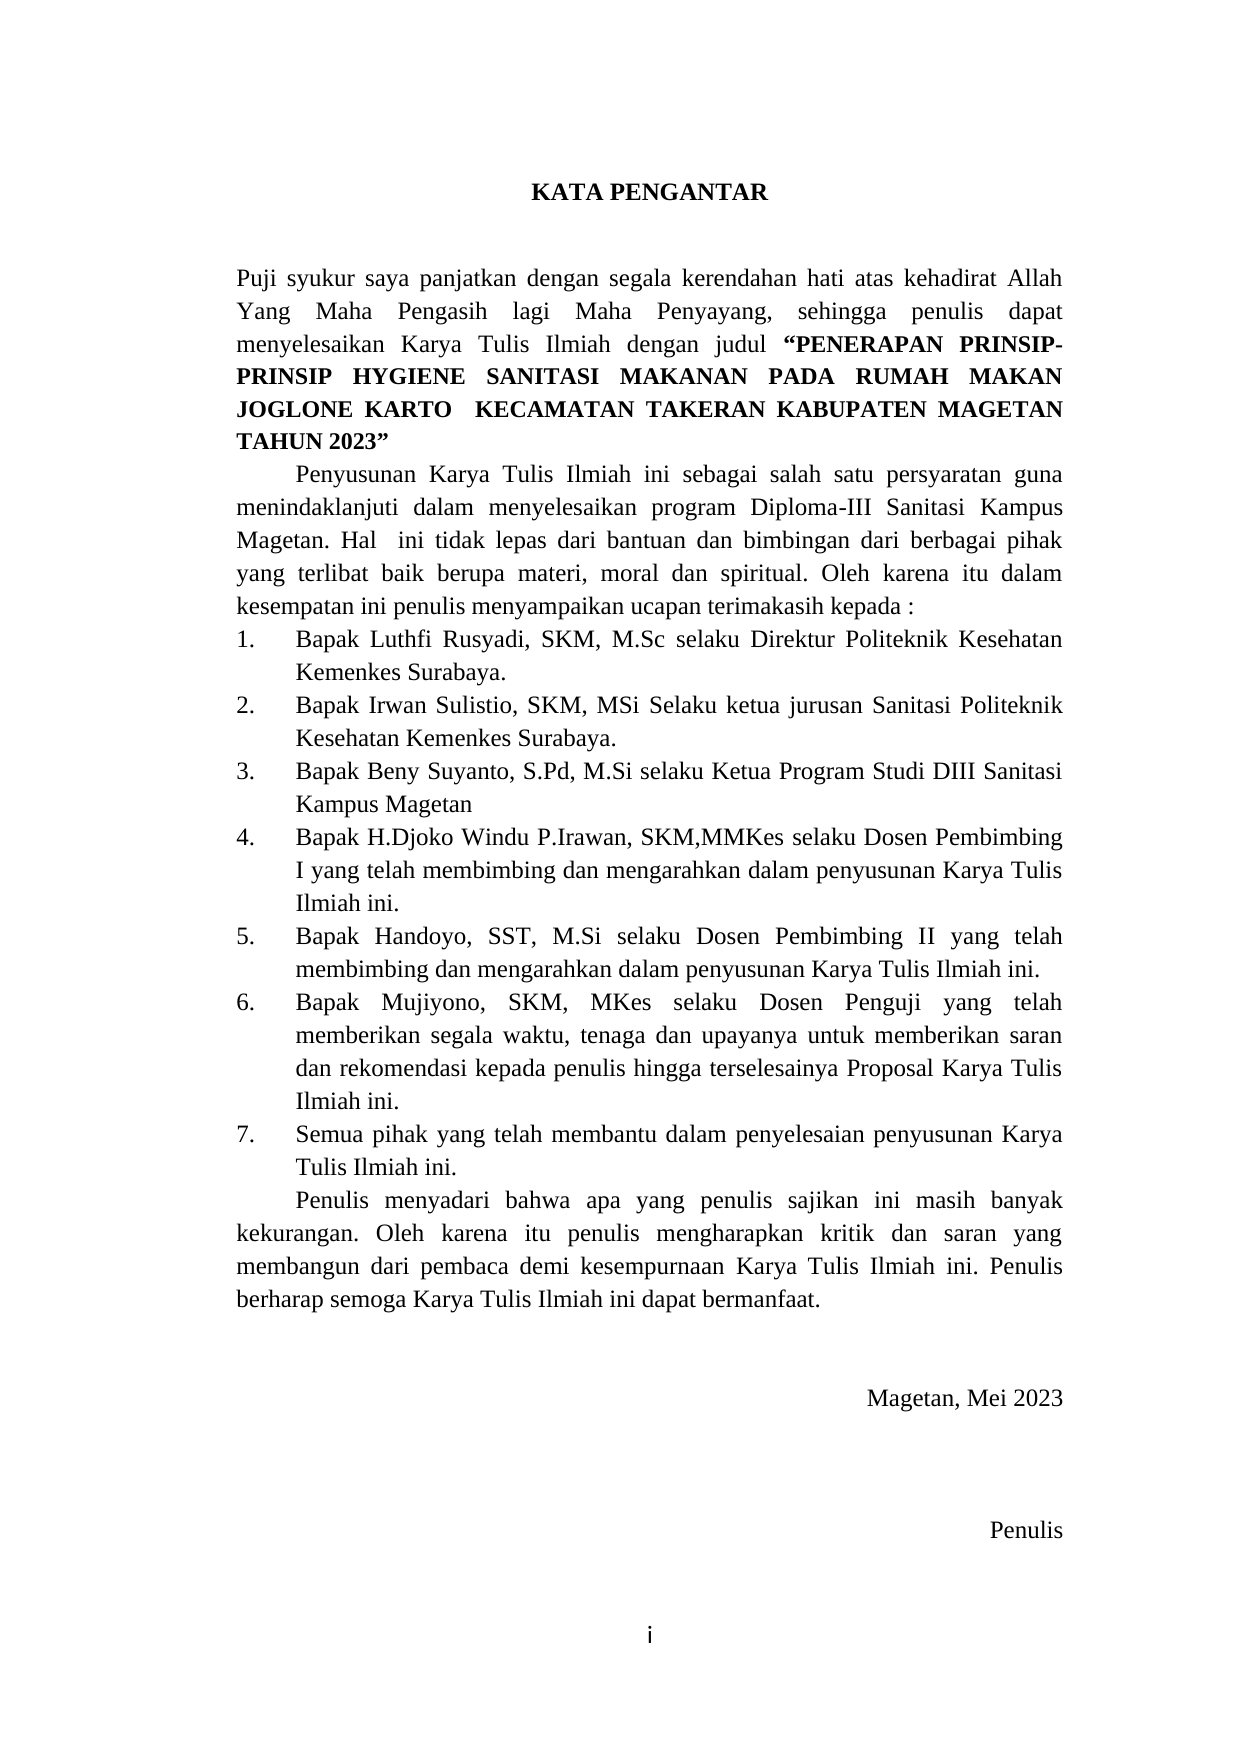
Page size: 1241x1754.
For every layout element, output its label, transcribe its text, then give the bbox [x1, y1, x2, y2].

text KATA PENGANTAR [236, 177, 1063, 206]
list Penulis [784, 1515, 1063, 1544]
text Penyusunan Karya Tulis Ilmiah ini sebagai salah satu persyaratan guna menindaklanjuti dalam menyelesaikan program Diploma-III Sanitasi Kampus Magetan. Hal ini tidak lepas dari bantuan dan bimbingan dari berbagai pihak yang terlibat baik berupa materi, moral dan spiritual. Oleh karena itu dalam kesempatan ini penulis menyampaikan ucapan terimakasih kepada : [236, 459, 1063, 619]
list Penulis menyadari bahwa apa yang penulis sajikan ini masih banyak kekurangan. Oleh karena itu penulis mengharapkan kritik dan saran yang membangun dari pembaca demi kesempurnaan Karya Tulis Ilmiah ini. Penulis berharap semoga Karya Tulis Ilmiah ini dapat bermanfaat. [236, 1185, 1063, 1313]
list Bapak H.Djoko Windu P.Irawan, SKM,MMKes selaku Dosen Pembimbing I yang telah membimbing dan mengarahkan dalam penyusunan Karya Tulis Ilmiah ini. [236, 822, 1063, 917]
list Bapak Beny Suyanto, S.Pd, M.Si selaku Ketua Program Studi DIII Sanitasi Kampus Magetan [236, 756, 1063, 818]
text Puji syukur saya panjatkan dengan segala kerendahan hati atas kehadirat Allah Yang Maha Pengasih lagi Maha Penyayang, sehingga penulis dapat menyelesaikan Karya Tulis Ilmiah dengan judul “PENERAPAN PRINSIP-PRINSIP HYGIENE SANITASI MAKANAN PADA RUMAH MAKAN JOGLONE KARTO KECAMATAN TAKERAN KABUPATEN MAGETAN TAHUN 2023” [236, 263, 1063, 454]
list Bapak Irwan Sulistio, SKM, MSi Selaku ketua jurusan Sanitasi Politeknik Kesehatan Kemenkes Surabaya. [236, 690, 1063, 752]
list Semua pihak yang telah membantu dalam penyelesaian penyusunan Karya Tulis Ilmiah ini. [236, 1119, 1063, 1181]
list Bapak Mujiyono, SKM, MKes selaku Dosen Penguji yang telah memberikan segala waktu, tenaga dan upayanya untuk memberikan saran dan rekomendasi kepada penulis hingga terselesainya Proposal Karya Tulis Ilmiah ini. [236, 987, 1063, 1115]
list Bapak Handoyo, SST, M.Si selaku Dosen Pembimbing II yang telah membimbing dan mengarahkan dalam penyusunan Karya Tulis Ilmiah ini. [236, 921, 1063, 983]
text Magetan, Mei 2023 [761, 1383, 1063, 1412]
list Bapak Luthfi Rusyadi, SKM, M.Sc selaku Direktur Politeknik Kesehatan Kemenkes Surabaya. [236, 624, 1063, 686]
